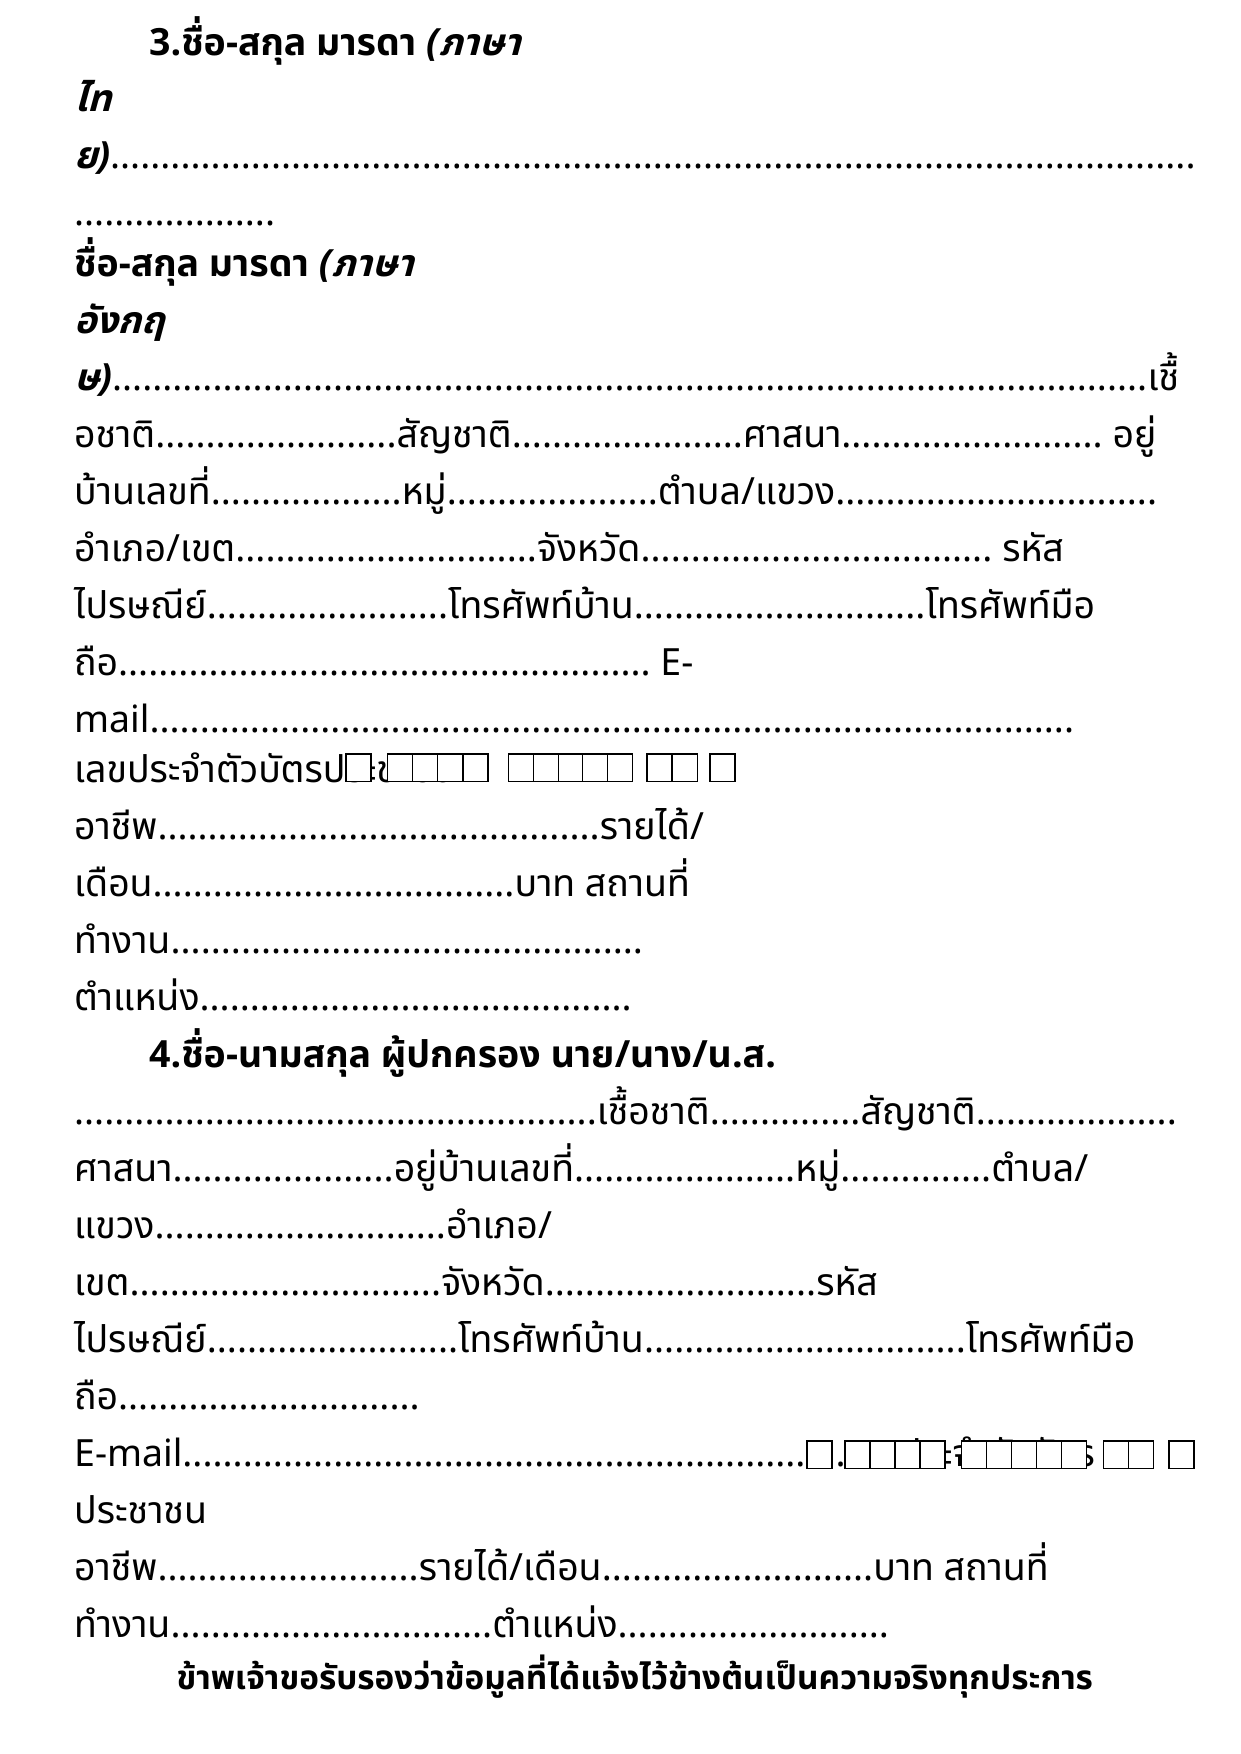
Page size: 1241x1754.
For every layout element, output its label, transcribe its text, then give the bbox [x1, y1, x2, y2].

text อาชีพ............................................รายได้/เดือน....................................บาท สถานที่ทำงาน............................................... [74, 800, 1196, 971]
text เลขประจำตัวบัตรประชาชน [74, 743, 1196, 800]
text 4.ชื่อ-นามสกุล ผู้ปกครอง นาย/นาง/น.ส. ....................................................เชื้อชาติ...............สัญชาติ.................... [74, 1028, 1196, 1142]
text E-mail..................................................................เลขประจำตัวบัตรประชาชน [74, 1426, 1196, 1540]
text ตำแหน่ง........................................... [74, 971, 1196, 1028]
text อำเภอ/เขต..............................จังหวัด................................... รหัสไปรษณีย์........................โทรศัพท์บ้าน.............................โทรศัพท์มือถือ..................................................... E-mail............................................................................................ [74, 521, 1196, 743]
text อาชีพ..........................รายได้/เดือน...........................บาท สถานที่ทำงาน................................ตำแหน่ง........................... [74, 1540, 1196, 1654]
text 3.ชื่อ-สกุล มารดา (ภาษาไทย)................................................................................................................................ [74, 15, 1196, 236]
text ศาสนา......................อยู่บ้านเลขที่......................หมู่...............ตำบล/แขวง.............................อำเภอ/เขต...............................จังหวัด...........................รหัสไปรษณีย์.........................โทรศัพท์บ้าน................................โทรศัพท์มือถือ.............................. [74, 1142, 1196, 1426]
text ข้าพเจ้าขอรับรองว่าข้อมูลที่ได้แจ้งไว้ข้างต้นเป็นความจริงทุกประการ [74, 1654, 1196, 1704]
text ชื่อ-สกุล มารดา (ภาษาอังกฤษ).......................................................................................................เชื้อชาติ........................สัญชาติ.......................ศาสนา.......................... อยู่บ้านเลขที่...................หมู่.....................ตำบล/แขวง................................ [74, 236, 1196, 521]
